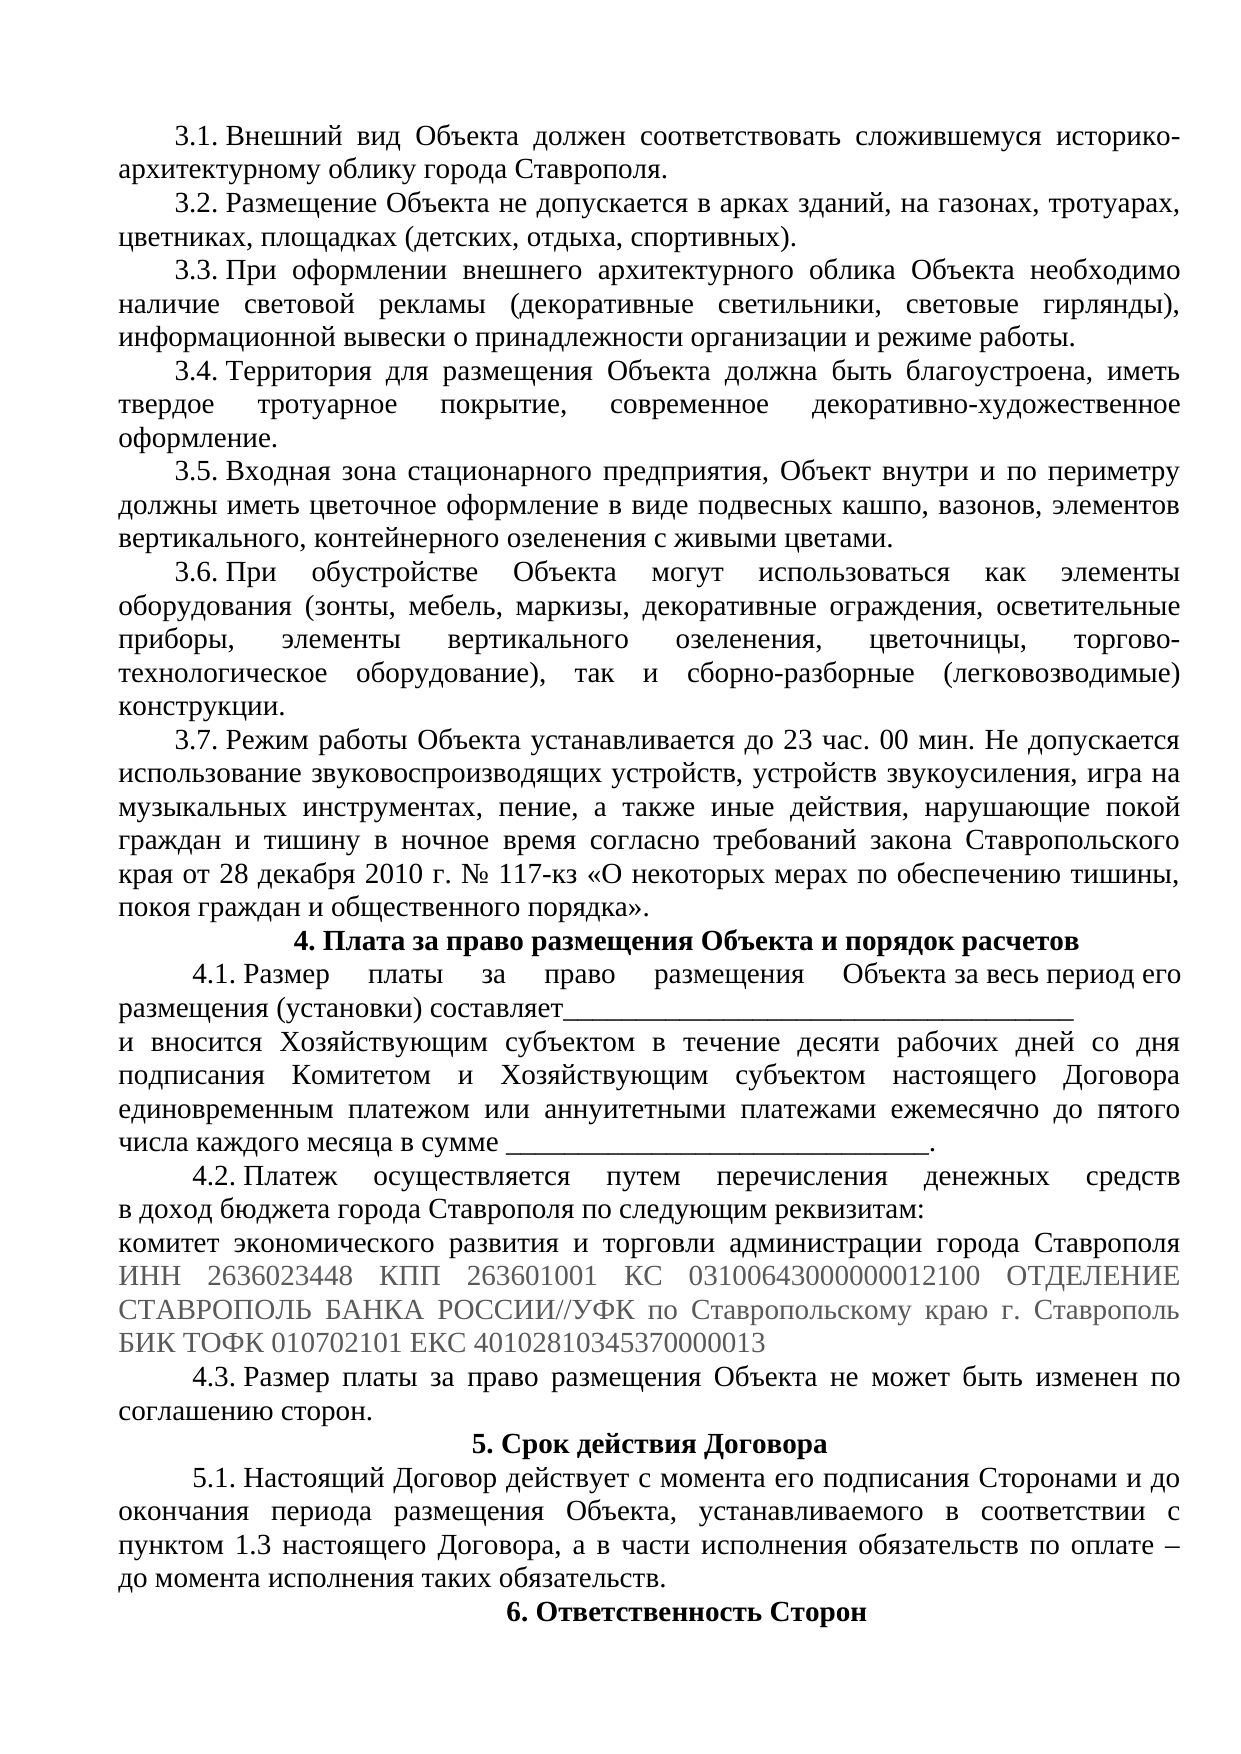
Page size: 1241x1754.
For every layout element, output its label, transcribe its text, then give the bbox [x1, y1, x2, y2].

text 5.1. Настоящий Договор действует с момента его подписания Сторонами и до окончания периода размещения Объекта, устанавливаемого в соответствии с пунктом 1.3 настоящего Договора, а в части исполнения обязательств по оплате – до момента исполнения таких обязательств. [118, 1460, 1181, 1594]
text 4. Плата за право размещения Объекта и порядок расчетов [118, 923, 1181, 957]
text 5. Срок действия Договора [118, 1426, 1181, 1460]
text 4.3. Размер платы за право размещения Объекта не может быть изменен по соглашению сторон. [118, 1359, 1181, 1426]
text 4.2. Платеж осуществляется путем перечисления денежных средств в доход бюджета города Ставрополя по следующим реквизитам: [118, 1158, 1181, 1225]
text 3.4. Территория для размещения Объекта должна быть благоустроена, иметь твердое тротуарное покрытие, современное декоративно-художественное оформление. [118, 353, 1181, 453]
text комитет экономического развития и торговли администрации города Ставрополя ИНН 2636023448 КПП 263601001 КС 03100643000000012100 ОТДЕЛЕНИЕ СТАВРОПОЛЬ БАНКА РОССИИ//УФК по Ставропольскому краю г. Ставрополь БИК ТОФК 010702101 ЕКС 40102810345370000013 [118, 1225, 1181, 1359]
text 3.6. При обустройстве Объекта могут использоваться как элементы оборудования (зонты, мебель, маркизы, декоративные ограждения, осветительные приборы, элементы вертикального озеленения, цветочницы, торгово-технологическое оборудование), так и сборно-разборные (легковозводимые) конструкции. [118, 554, 1181, 722]
text 3.5. Входная зона стационарного предприятия, Объект внутри и по периметру должны иметь цветочное оформление в виде подвесных кашпо, вазонов, элементов вертикального, контейнерного озеленения с живыми цветами. [118, 453, 1181, 554]
text 3.2. Размещение Объекта не допускается в арках зданий, на газонах, тротуарах, цветниках, площадках (детских, отдыха, спортивных). [118, 185, 1181, 252]
text 3.3. При оформлении внешнего архитектурного облика Объекта необходимо наличие световой рекламы (декоративные светильники, световые гирлянды), информационной вывески о принадлежности организации и режиме работы. [118, 252, 1181, 353]
text 4.1. Размер платы за право размещения Объекта за весь период его размещения (установки) составляет___________________________________ [118, 957, 1181, 1024]
text 3.1. Внешний вид Объекта должен соответствовать сложившемуся историко-архитектурному облику города Ставрополя. [118, 118, 1181, 185]
text 3.7. Режим работы Объекта устанавливается до 23 час. 00 мин. Не допускается использование звуковоспроизводящих устройств, устройств звукоусиления, игра на музыкальных инструментах, пение, а также иные действия, нарушающие покой граждан и тишину в ночное время согласно требований закона Ставропольского края от 28 декабря 2010 г. № 117-кз «О некоторых мерах по обеспечению тишины, покоя граждан и общественного порядка». [118, 722, 1181, 923]
text и вносится Хозяйствующим субъектом в течение десяти рабочих дней со дня подписания Комитетом и Хозяйствующим субъектом настоящего Договора единовременным платежом или аннуитетными платежами ежемесячно до пятого числа каждого месяца в сумме _____________________________. [118, 1024, 1181, 1158]
text 6. Ответственность Сторон [118, 1594, 1181, 1627]
